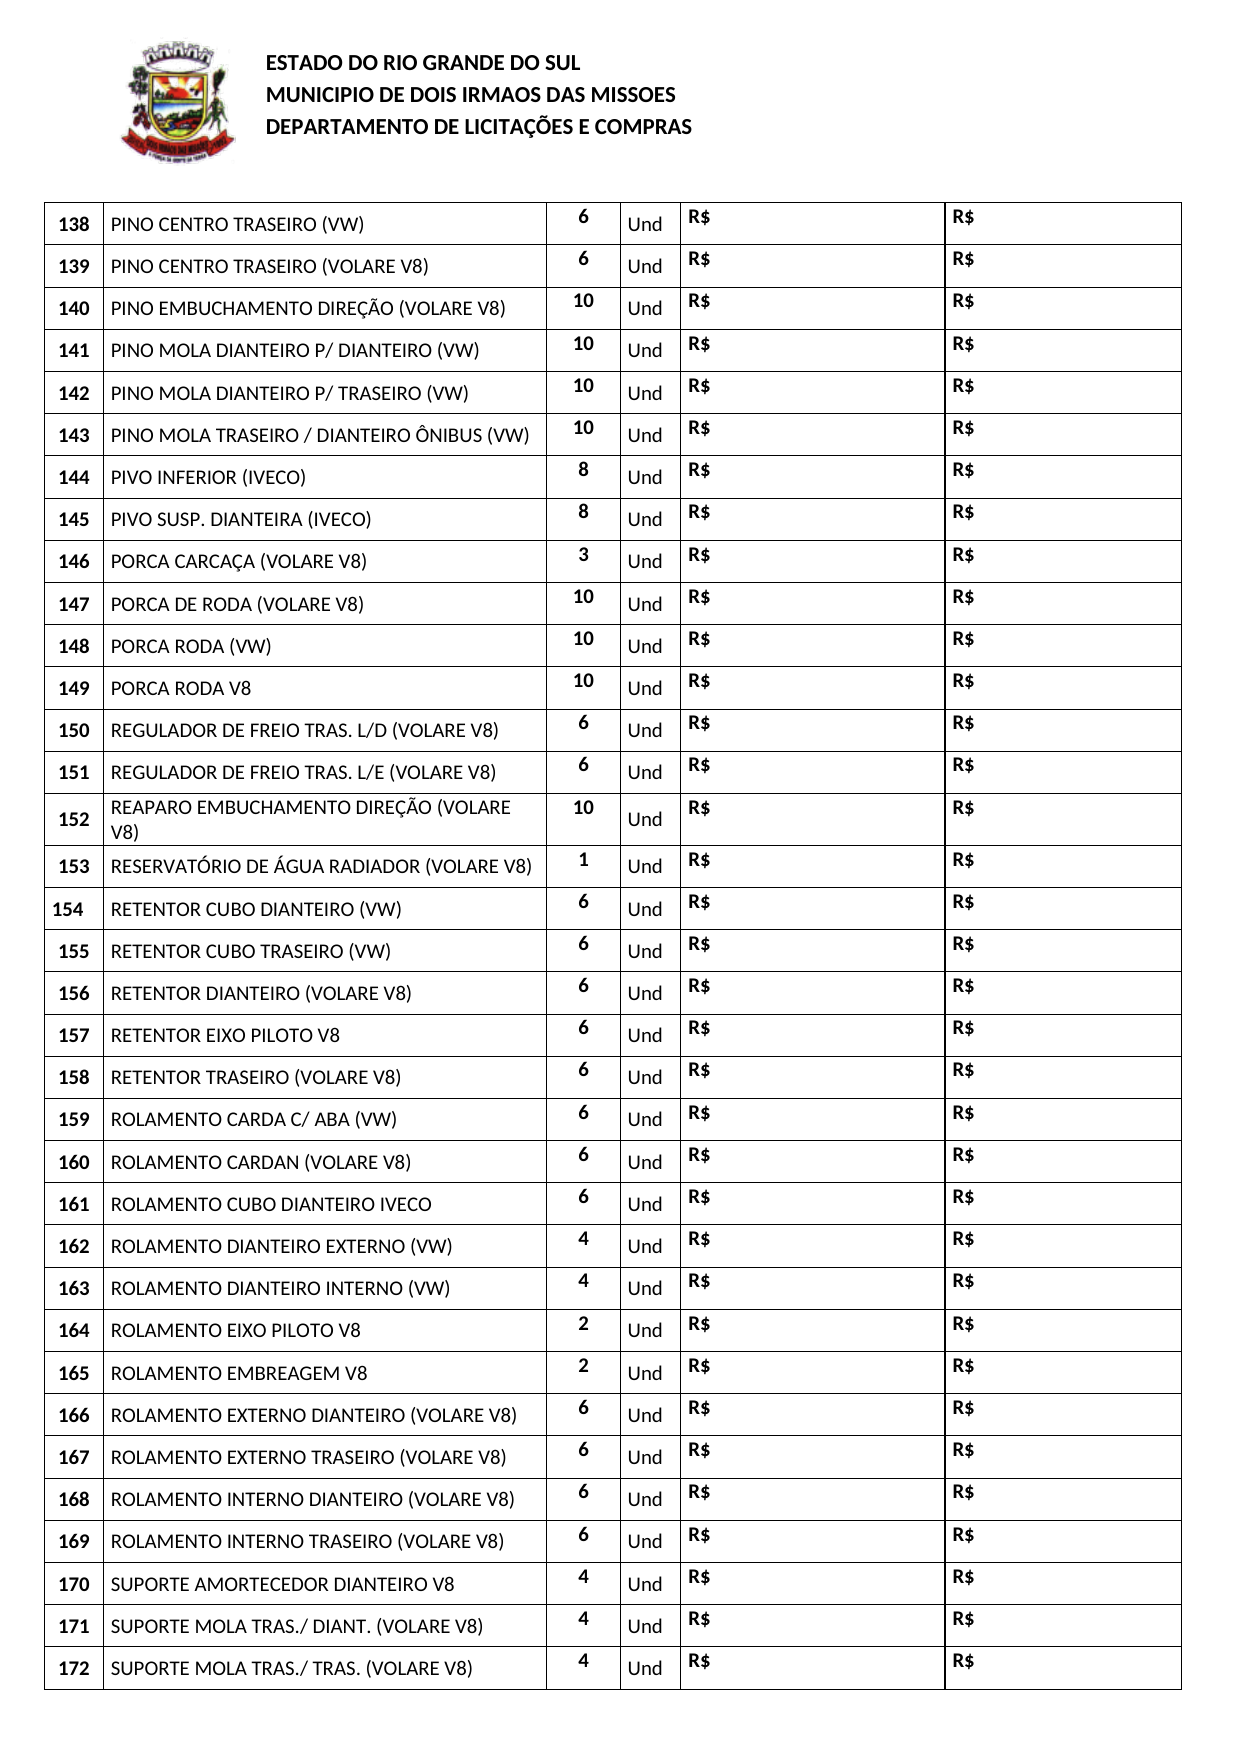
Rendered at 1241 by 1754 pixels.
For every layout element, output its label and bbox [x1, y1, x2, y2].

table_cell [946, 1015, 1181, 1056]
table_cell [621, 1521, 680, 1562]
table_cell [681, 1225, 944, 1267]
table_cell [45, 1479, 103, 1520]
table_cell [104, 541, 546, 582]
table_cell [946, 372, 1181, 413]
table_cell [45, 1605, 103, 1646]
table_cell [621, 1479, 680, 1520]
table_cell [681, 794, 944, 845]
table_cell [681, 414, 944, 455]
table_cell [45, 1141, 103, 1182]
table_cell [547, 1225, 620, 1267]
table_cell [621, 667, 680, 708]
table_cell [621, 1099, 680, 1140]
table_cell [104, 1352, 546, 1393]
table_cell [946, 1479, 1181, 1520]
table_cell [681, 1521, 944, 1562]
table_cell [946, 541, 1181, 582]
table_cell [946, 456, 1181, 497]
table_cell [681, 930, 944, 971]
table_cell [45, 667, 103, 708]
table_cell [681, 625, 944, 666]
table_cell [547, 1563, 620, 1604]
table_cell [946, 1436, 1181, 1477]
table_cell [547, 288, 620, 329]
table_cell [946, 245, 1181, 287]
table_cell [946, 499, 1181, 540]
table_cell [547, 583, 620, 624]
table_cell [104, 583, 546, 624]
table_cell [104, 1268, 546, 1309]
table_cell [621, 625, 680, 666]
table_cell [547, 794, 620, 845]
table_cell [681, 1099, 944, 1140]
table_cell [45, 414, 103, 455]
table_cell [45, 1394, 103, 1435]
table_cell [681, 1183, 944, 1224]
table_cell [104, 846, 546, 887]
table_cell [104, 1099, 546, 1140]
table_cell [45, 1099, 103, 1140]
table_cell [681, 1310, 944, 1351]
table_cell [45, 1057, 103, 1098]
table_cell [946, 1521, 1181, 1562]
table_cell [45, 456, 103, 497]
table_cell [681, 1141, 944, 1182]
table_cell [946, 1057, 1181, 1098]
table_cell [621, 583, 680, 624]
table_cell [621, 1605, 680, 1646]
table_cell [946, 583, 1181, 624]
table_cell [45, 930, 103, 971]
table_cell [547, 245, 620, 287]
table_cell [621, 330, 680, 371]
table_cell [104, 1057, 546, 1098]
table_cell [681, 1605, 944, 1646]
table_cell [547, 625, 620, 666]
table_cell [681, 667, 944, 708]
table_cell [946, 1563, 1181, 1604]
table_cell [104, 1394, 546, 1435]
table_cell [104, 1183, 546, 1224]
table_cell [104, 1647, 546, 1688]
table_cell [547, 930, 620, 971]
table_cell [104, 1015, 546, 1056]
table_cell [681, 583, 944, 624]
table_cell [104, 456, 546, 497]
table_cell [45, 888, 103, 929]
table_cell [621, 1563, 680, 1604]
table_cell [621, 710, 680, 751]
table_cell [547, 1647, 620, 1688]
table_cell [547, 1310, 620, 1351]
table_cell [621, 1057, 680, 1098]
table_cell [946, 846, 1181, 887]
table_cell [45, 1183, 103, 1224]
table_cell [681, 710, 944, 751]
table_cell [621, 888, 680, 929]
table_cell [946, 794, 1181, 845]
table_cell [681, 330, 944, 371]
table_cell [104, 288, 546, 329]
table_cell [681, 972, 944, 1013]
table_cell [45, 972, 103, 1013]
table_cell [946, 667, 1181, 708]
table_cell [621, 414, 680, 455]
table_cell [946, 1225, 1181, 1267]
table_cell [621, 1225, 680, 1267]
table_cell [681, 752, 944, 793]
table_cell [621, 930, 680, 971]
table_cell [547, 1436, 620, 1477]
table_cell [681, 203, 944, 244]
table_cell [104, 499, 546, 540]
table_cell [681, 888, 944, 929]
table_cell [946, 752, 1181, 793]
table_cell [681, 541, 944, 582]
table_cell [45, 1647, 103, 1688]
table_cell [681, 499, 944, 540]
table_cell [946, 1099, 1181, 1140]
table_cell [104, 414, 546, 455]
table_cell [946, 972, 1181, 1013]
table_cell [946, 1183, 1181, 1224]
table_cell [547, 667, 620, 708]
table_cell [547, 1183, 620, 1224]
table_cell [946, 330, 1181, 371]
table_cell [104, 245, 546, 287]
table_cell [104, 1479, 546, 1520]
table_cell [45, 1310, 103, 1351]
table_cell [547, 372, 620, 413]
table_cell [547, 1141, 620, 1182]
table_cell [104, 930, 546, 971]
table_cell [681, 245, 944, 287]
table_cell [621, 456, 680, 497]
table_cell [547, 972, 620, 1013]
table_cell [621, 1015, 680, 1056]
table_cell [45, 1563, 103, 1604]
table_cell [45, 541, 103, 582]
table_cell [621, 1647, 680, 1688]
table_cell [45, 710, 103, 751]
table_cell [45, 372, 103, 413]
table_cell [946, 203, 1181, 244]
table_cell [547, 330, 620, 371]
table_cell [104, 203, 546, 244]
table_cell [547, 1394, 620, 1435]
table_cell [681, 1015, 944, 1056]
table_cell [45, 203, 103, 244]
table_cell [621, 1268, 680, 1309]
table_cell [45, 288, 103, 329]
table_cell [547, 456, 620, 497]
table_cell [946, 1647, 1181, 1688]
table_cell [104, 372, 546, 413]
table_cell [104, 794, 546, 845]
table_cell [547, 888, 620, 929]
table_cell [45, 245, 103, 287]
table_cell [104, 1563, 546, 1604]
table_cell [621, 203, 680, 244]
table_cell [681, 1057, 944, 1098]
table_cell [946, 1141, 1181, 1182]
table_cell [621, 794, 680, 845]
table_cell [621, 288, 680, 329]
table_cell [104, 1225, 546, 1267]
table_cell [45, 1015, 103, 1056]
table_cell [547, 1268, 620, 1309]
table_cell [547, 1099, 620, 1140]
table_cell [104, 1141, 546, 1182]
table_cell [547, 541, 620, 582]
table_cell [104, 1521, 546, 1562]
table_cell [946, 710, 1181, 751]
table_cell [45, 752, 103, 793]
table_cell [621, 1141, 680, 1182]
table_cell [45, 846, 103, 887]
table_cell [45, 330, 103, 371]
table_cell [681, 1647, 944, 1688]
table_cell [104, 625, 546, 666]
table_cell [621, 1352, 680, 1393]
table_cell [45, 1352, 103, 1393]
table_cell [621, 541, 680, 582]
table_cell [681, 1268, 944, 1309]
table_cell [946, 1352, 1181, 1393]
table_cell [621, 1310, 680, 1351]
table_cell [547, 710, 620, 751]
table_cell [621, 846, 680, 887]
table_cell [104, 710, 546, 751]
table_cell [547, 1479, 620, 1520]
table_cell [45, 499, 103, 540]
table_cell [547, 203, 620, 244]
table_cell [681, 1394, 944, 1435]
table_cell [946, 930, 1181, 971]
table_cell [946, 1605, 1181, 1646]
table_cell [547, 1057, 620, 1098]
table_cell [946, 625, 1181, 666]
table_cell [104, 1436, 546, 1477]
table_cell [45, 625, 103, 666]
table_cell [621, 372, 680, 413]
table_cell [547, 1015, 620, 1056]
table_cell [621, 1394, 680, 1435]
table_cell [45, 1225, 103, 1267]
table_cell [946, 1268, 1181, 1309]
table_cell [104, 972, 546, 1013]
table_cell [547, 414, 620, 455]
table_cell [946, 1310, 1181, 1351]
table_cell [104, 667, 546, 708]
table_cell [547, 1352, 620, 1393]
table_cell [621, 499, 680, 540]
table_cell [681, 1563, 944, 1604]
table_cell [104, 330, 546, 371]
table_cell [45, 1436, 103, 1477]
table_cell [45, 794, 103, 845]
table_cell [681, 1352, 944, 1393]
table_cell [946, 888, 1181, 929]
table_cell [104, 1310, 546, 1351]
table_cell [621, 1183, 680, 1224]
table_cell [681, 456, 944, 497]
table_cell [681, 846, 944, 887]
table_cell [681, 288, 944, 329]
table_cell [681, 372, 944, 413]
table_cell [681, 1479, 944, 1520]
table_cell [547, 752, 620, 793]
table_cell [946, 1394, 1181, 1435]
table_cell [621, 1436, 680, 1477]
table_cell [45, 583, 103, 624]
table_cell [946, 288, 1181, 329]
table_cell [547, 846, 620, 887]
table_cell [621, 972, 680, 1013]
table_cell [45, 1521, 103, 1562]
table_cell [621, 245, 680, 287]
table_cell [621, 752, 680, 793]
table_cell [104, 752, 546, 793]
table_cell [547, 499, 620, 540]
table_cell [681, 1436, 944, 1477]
picture [118, 37, 237, 167]
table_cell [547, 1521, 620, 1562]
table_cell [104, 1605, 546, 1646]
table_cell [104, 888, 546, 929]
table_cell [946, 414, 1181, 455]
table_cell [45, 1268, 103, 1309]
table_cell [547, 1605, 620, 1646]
